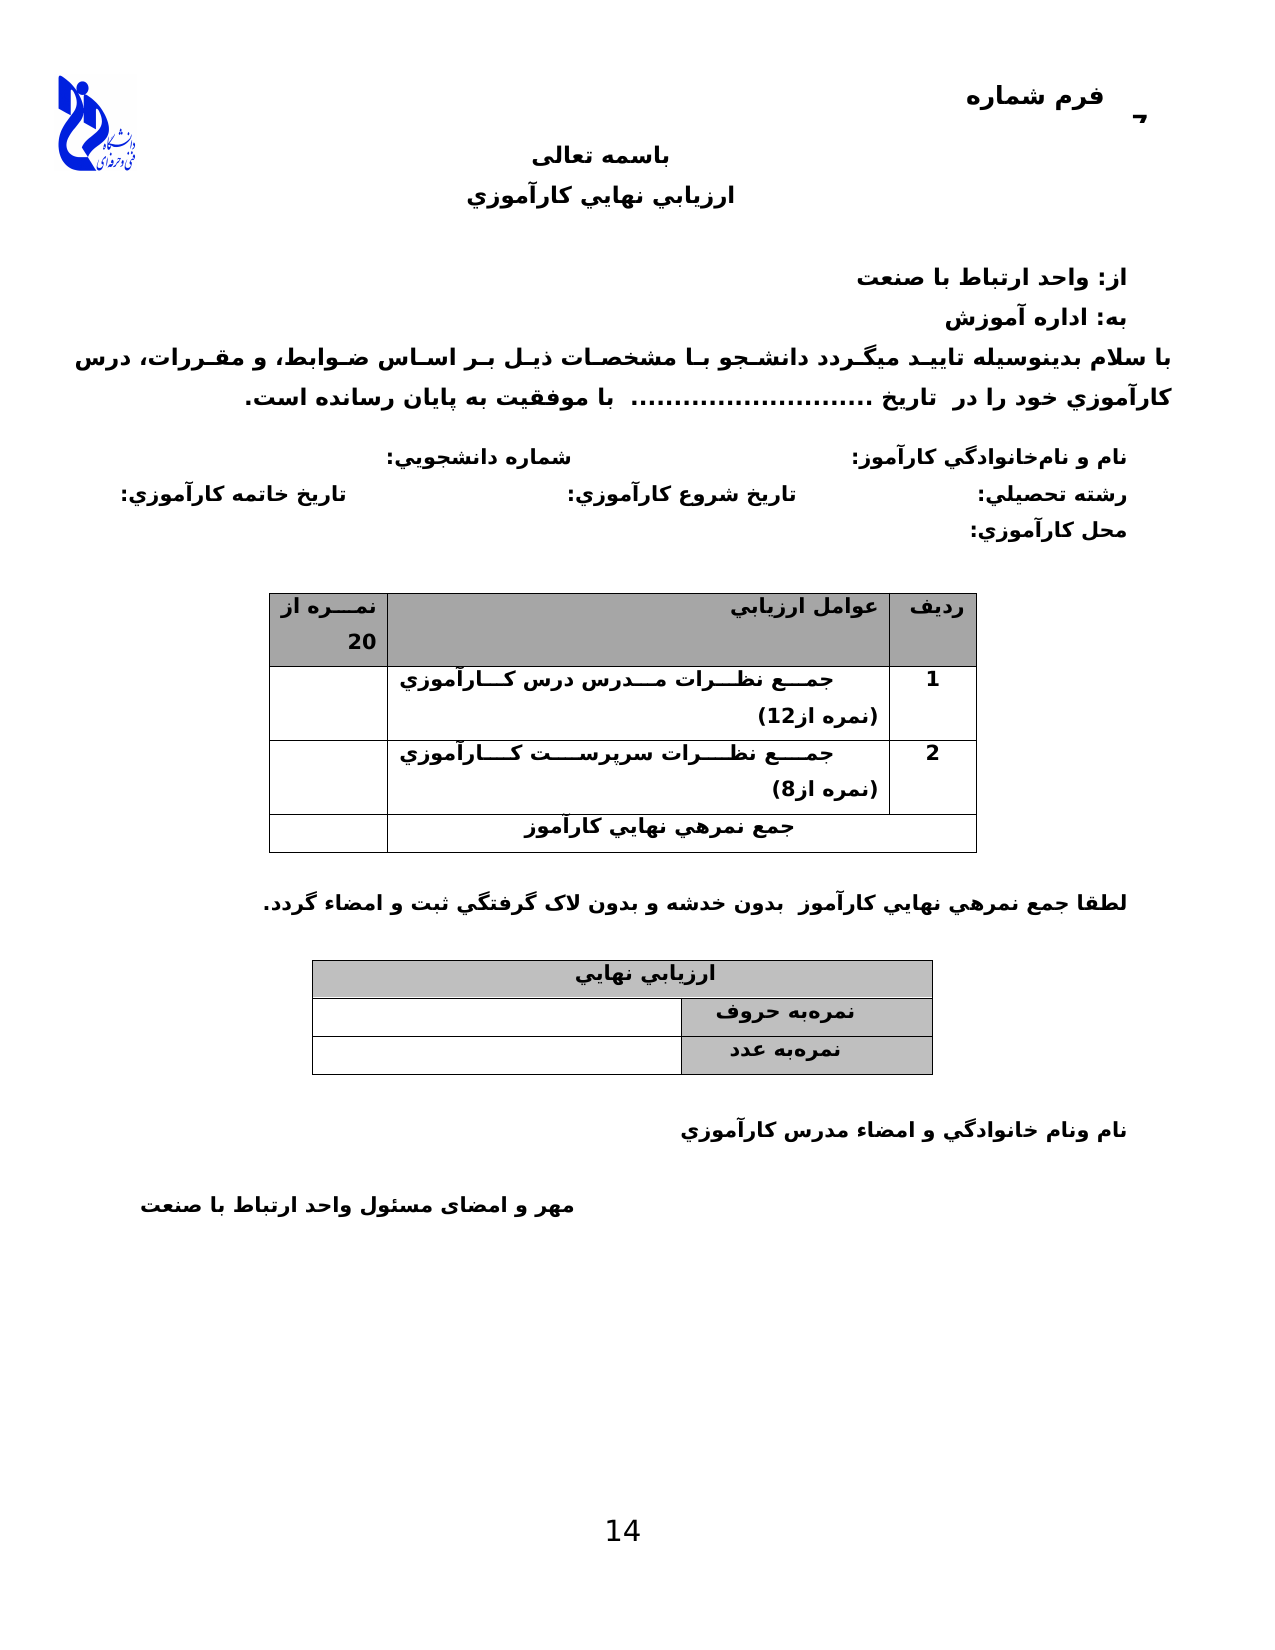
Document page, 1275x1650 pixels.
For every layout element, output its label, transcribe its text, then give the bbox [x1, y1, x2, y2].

table_cell 2 [890, 741, 976, 813]
text با سلام بدينوسيله تاييد ميگردد دانشجو با مشخصات ذیل بر اساس ضوابط، و مقررات، درس کارآموزي خود را در تاریخ ............................ با موفقيت به پايان رسانده است. [74, 344, 1172, 411]
table_header ارزيابي نهايي [313, 961, 932, 997]
list از: واحد ارتباط با صنعت [74, 264, 1172, 291]
table_cell نمره‌به عدد [682, 1037, 932, 1074]
table_cell [270, 741, 387, 813]
table_cell 1 [890, 667, 976, 740]
text محل كارآموزي: [74, 518, 1172, 542]
text مهر و امضای مسئول واحد ارتباط با صنعت [74, 1193, 1172, 1217]
table_cell [313, 999, 681, 1036]
table_header عوامل ارزيابي [388, 594, 889, 666]
list باسمه تعالی [160, 143, 1172, 169]
table_cell [270, 815, 387, 852]
list به: اداره آموزش [74, 304, 1172, 331]
text نام ونام خانوادگي و امضاء مدرس كارآموزي [74, 1118, 1172, 1142]
table_header نمره از20 [270, 594, 387, 666]
table_cell جمع نمرهي نهايي کارآموز [388, 815, 976, 852]
table_cell [270, 667, 387, 740]
list ارزيابي نهايي كارآموزي [74, 183, 1172, 209]
table_header رديف [890, 594, 976, 666]
table_cell نمره‌به حروف [682, 999, 932, 1036]
text رشته تحصيلي: تاريخ شروع كارآموزي: تاريخ خاتمه كارآموزي: [74, 482, 1172, 506]
table_cell [313, 1037, 681, 1074]
text لطقا جمع نمرهي نهايي کارآموز بدون خدشه و بدون لاک گرفتگي ثبت و امضاء گردد. [74, 891, 1172, 915]
table_cell جمع نظرات سرپرست كارآموزي (نمره از8) [388, 741, 889, 813]
list نام و نام‌خانوادگي كارآموز: شماره دانشجويي: [74, 445, 1172, 470]
table_cell جمع نظرات مدرس درس كارآموزي (نمره از12) [388, 667, 889, 740]
